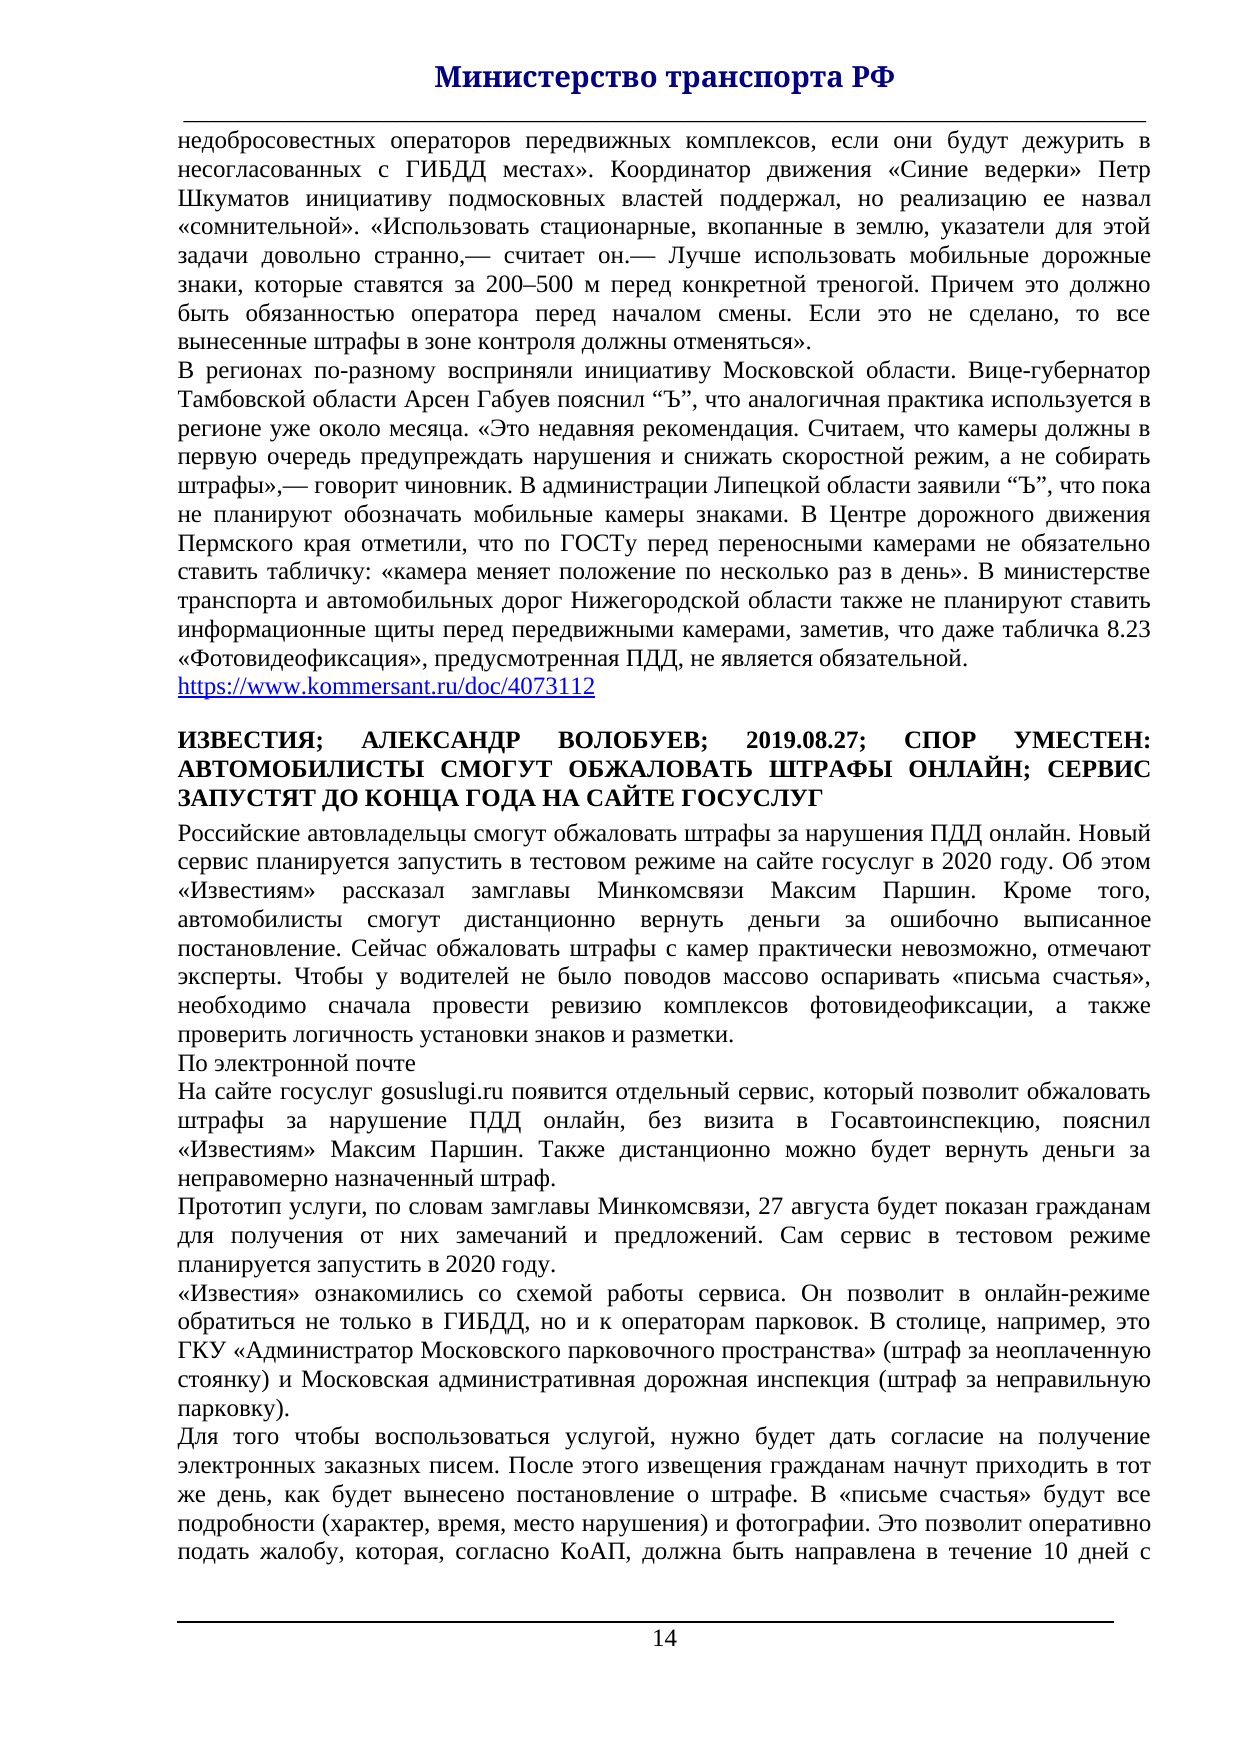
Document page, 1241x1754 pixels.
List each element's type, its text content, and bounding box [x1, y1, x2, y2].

text https://www.kommersant.ru/doc/4073112 [177, 671, 1152, 700]
text Российские автовладельцы смогут обжаловать штрафы за нарушения ПДД онлайн. Новый сервис планируется запустить в тестовом режиме на сайте госуслуг в 2020 году. Об этом «Известиям» рассказал замглавы Минкомсвязи Максим Паршин. Кроме того, автомобилисты смогут дистанционно вернуть деньги за ошибочно выписанное постановление. Сейчас обжаловать штрафы с камер практически невозможно, отмечают эксперты. Чтобы у водителей не было поводов массово оспаривать «письма счастья», необходимо сначала провести ревизию комплексов фотовидеофиксации, а также проверить логичность установки знаков и разметки. [177, 818, 1152, 1048]
text По электронной почте [177, 1048, 1152, 1076]
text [177, 1421, 1152, 1565]
text На сайте госуслуг gosuslugi.ru появится отдельный сервис, который позволит обжаловать штрафы за нарушение ПДД онлайн, без визита в Госавтоинспекцию, пояснил «Известиям» Максим Паршин. Также дистанционно можно будет вернуть деньги за неправомерно назначенный штраф. [177, 1076, 1152, 1191]
text «Известия» ознакомились со схемой работы сервиса. Он позволит в онлайн-режиме обратиться не только в ГИБДД, но и к операторам парковок. В столице, например, это ГКУ «Администратор Московского парковочного пространства» (штраф за неоплаченную стоянку) и Московская административная дорожная инспекция (штраф за неправильную парковку). [177, 1278, 1152, 1421]
subtitle ИЗВЕСТИЯ; АЛЕКСАНДР ВОЛОБУЕВ; 2019.08.27; СПОР УМЕСТЕН: АВТОМОБИЛИСТЫ СМОГУТ ОБЖАЛОВАТЬ ШТРАФЫ ОНЛАЙН; СЕРВИС ЗАПУСТЯТ ДО КОНЦА ГОДА НА САЙТЕ ГОСУСЛУГ [177, 725, 1152, 811]
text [177, 125, 1152, 355]
text Прототип услуги, по словам замглавы Минкомсвязи, 27 августа будет показан гражданам для получения от них замечаний и предложений. Сам сервис в тестовом режиме планируется запустить в 2020 году. [177, 1191, 1152, 1278]
text В регионах по-разному восприняли инициативу Московской области. Вице-губернатор Тамбовской области Арсен Габуев пояснил “Ъ”, что аналогичная практика используется в регионе уже около месяца. «Это недавняя рекомендация. Считаем, что камеры должны в первую очередь предупреждать нарушения и снижать скоростной режим, а не собирать штрафы»,— говорит чиновник. В администрации Липецкой области заявили “Ъ”, что пока не планируют обозначать мобильные камеры знаками. В Центре дорожного движения Пермского края отметили, что по ГОСТу перед переносными камерами не обязательно ставить табличку: «камера меняет положение по несколько раз в день». В министерстве транспорта и автомобильных дорог Нижегородской области также не планируют ставить информационные щиты перед передвижными камерами, заметив, что даже табличка 8.23 «Фотовидеофиксация», предусмотренная ПДД, не является обязательной. [177, 355, 1152, 671]
